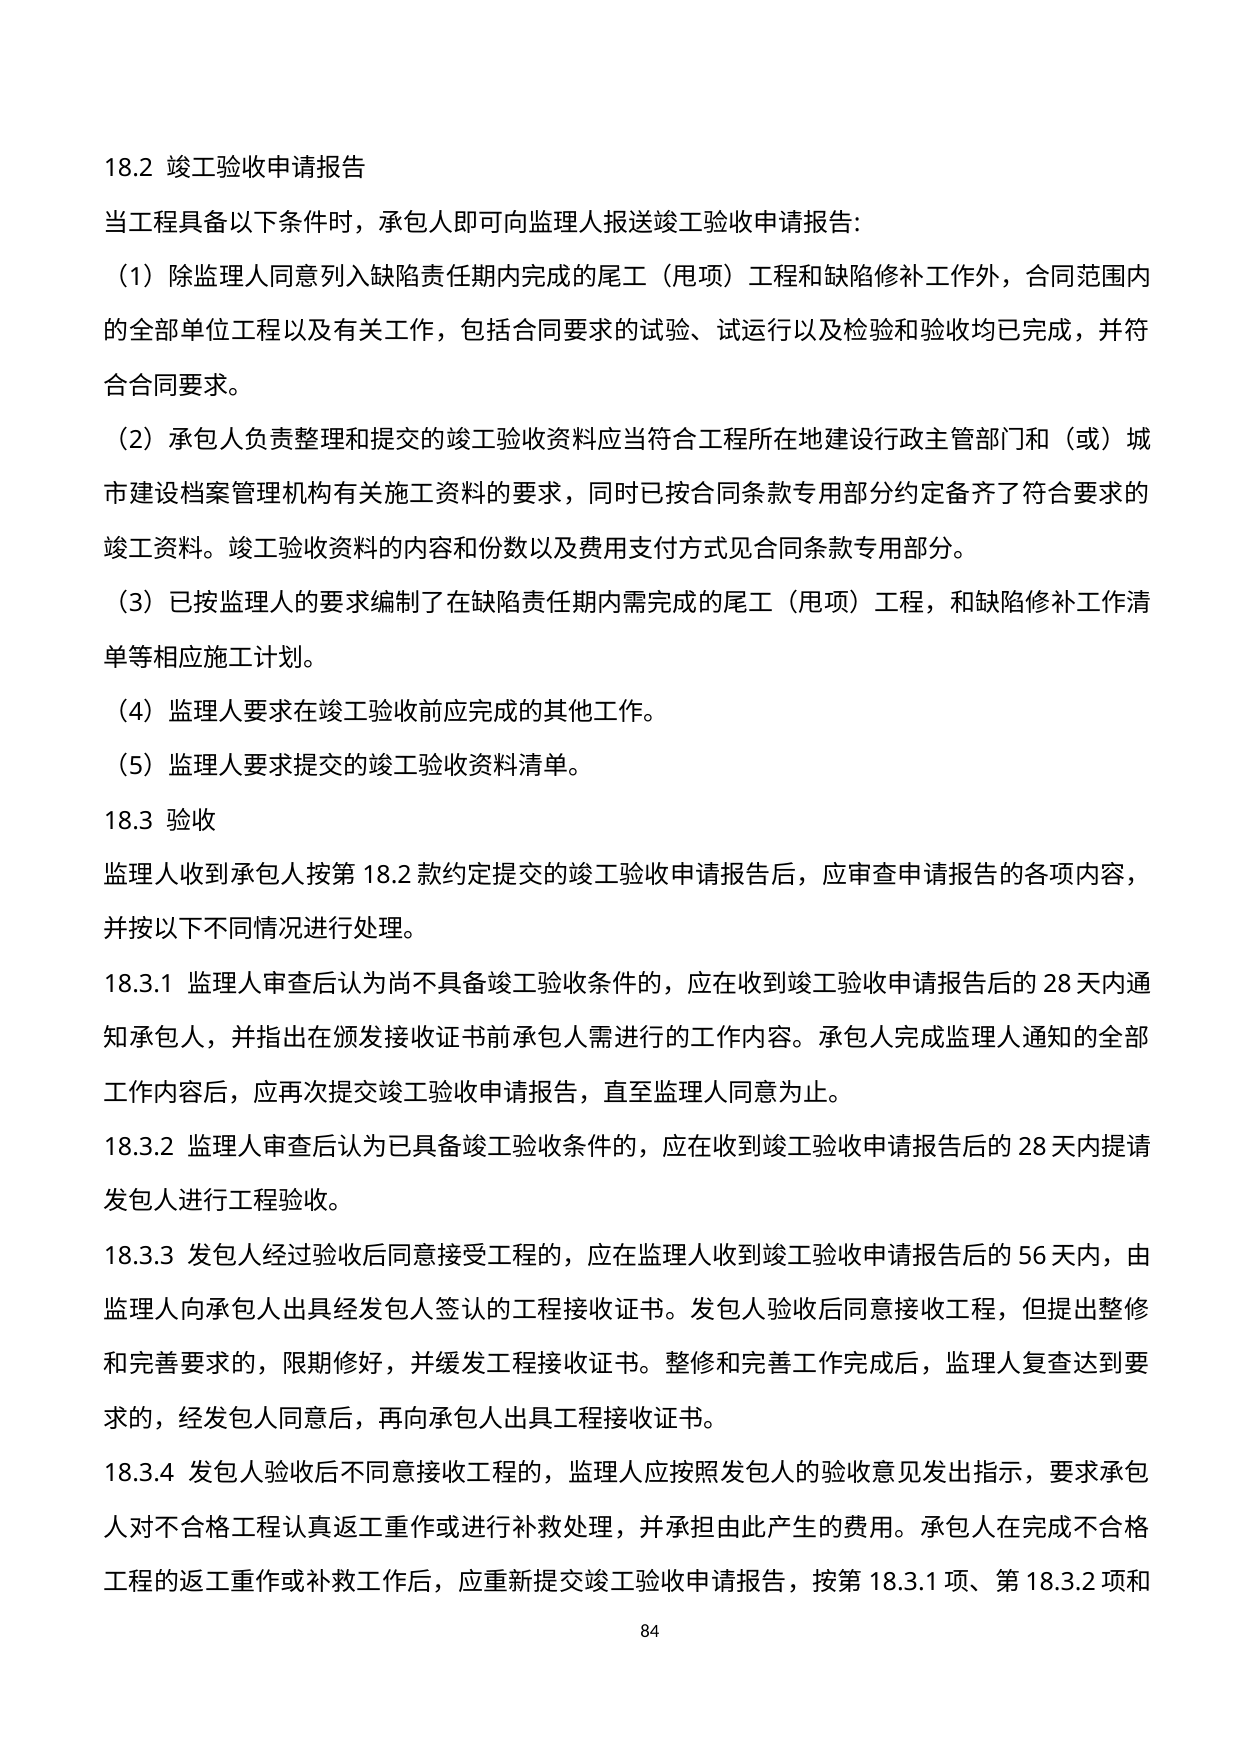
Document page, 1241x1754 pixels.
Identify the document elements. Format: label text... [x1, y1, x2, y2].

text 18.3.2 监理人审查后认为已具备竣工验收条件的，应在收到竣工验收申请报告后的28天内提请发包人进行工程验收。 [103, 1126, 1152, 1217]
text 18.3.3 发包人经过验收后同意接受工程的，应在监理人收到竣工验收申请报告后的56天内，由监理人向承包人出具经发包人签认的工程接收证书。发包人验收后同意接收工程，但提出整修和完善要求的，限期修好，并缓发工程接收证书。整修和完善工作完成后，监理人复查达到要求的，经发包人同意后，再向承包人出具工程接收证书。 [103, 1235, 1152, 1434]
text （4）监理人要求在竣工验收前应完成的其他工作。 [103, 691, 1152, 728]
text （5）监理人要求提交的竣工验收资料清单。 [103, 746, 1152, 782]
text 18.3.1 监理人审查后认为尚不具备竣工验收条件的，应在收到竣工验收申请报告后的28天内通知承包人，并指出在颁发接收证书前承包人需进行的工作内容。承包人完成监理人通知的全部工作内容后，应再次提交竣工验收申请报告，直至监理人同意为止。 [103, 963, 1152, 1108]
text （3）已按监理人的要求编制了在缺陷责任期内需完成的尾工（甩项）工程，和缺陷修补工作清单等相应施工计划。 [103, 583, 1152, 673]
text 18.2 竣工验收申请报告 [103, 148, 1152, 184]
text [103, 1453, 1152, 1598]
text 当工程具备以下条件时，承包人即可向监理人报送竣工验收申请报告: [103, 202, 1152, 238]
text （1）除监理人同意列入缺陷责任期内完成的尾工（甩项）工程和缺陷修补工作外，合同范围内的全部单位工程以及有关工作，包括合同要求的试验、试运行以及检验和验收均已完成，并符合合同要求。 [103, 256, 1152, 401]
text 监理人收到承包人按第18.2款约定提交的竣工验收申请报告后，应审查申请报告的各项内容，并按以下不同情况进行处理。 [103, 854, 1152, 945]
text （2）承包人负责整理和提交的竣工验收资料应当符合工程所在地建设行政主管部门和（或）城市建设档案管理机构有关施工资料的要求，同时已按合同条款专用部分约定备齐了符合要求的竣工资料。竣工验收资料的内容和份数以及费用支付方式见合同条款专用部分。 [103, 419, 1152, 564]
text 18.3 验收 [103, 800, 1152, 836]
